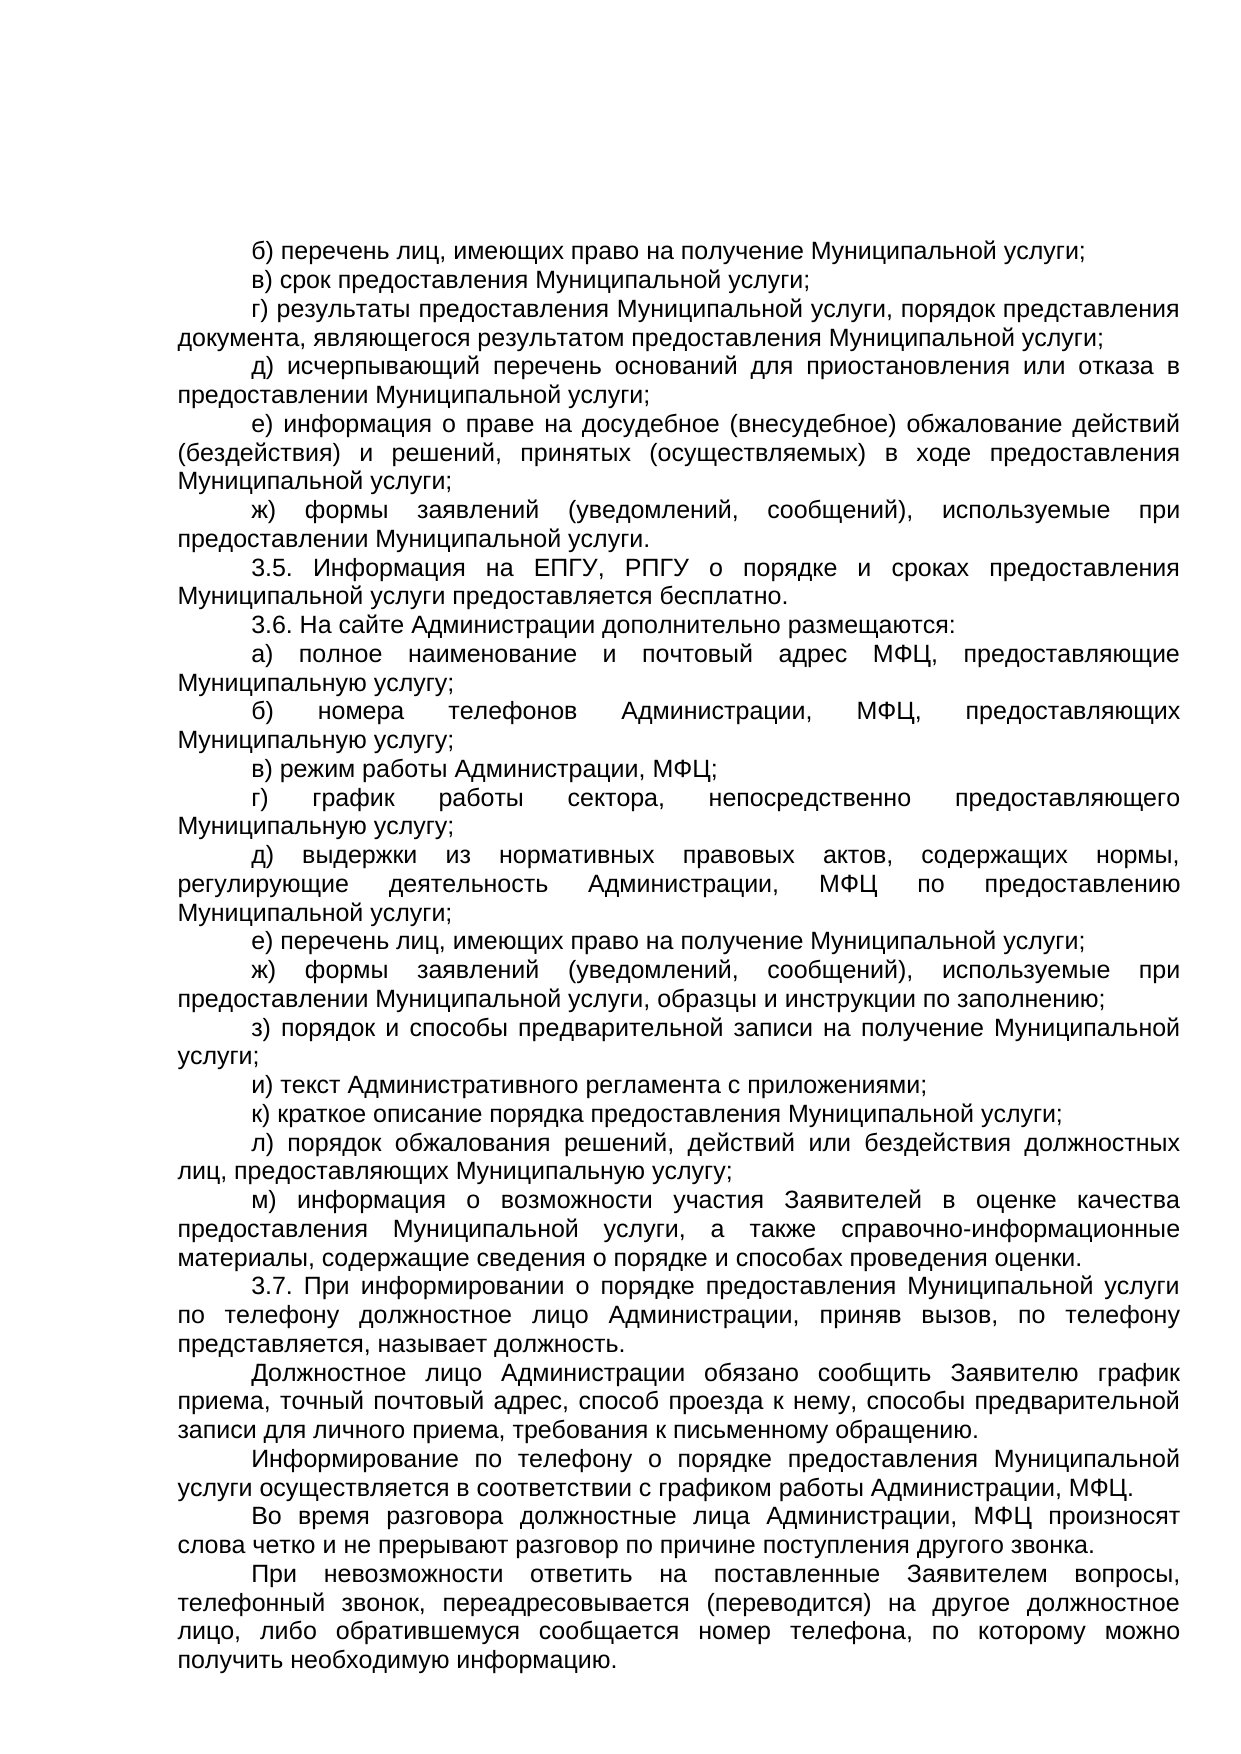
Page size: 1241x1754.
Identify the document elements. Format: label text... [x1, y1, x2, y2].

text в) режим работы Администрации, МФЦ; [177, 754, 1181, 782]
text г) результаты предоставления Муниципальной услуги, порядок представления документа, являющегося результатом предоставления Муниципальной услуги; [177, 294, 1181, 351]
text д) исчерпывающий перечень оснований для приостановления или отказа в предоставлении Муниципальной услуги; [177, 351, 1181, 409]
text б) перечень лиц, имеющих право на получение Муниципальной услуги; [177, 236, 1181, 265]
text д) выдержки из нормативных правовых актов, содержащих нормы, регулирующие деятельность Администрации, МФЦ по предоставлению Муниципальной услуги; [177, 840, 1181, 926]
text в) срок предоставления Муниципальной услуги; [177, 265, 1181, 294]
text е) информация о праве на досудебное (внесудебное) обжалование действий (бездействия) и решений, принятых (осуществляемых) в ходе предоставления Муниципальной услуги; [177, 409, 1181, 495]
text е) перечень лиц, имеющих право на получение Муниципальной услуги; [177, 926, 1181, 955]
text к) краткое описание порядка предоставления Муниципальной услуги; [177, 1099, 1181, 1127]
text Во время разговора должностные лица Администрации, МФЦ произносят слова четко и не прерывают разговор по причине поступления другого звонка. [177, 1501, 1181, 1559]
text 3.5. Информация на ЕПГУ, РПГУ о порядке и сроках предоставления Муниципальной услуги предоставляется бесплатно. [177, 552, 1181, 610]
text а) полное наименование и почтовый адрес МФЦ, предоставляющие Муниципальную услугу; [177, 639, 1181, 696]
text ж) формы заявлений (уведомлений, сообщений), используемые при предоставлении Муниципальной услуги. [177, 495, 1181, 552]
text Информирование по телефону о порядке предоставления Муниципальной услуги осуществляется в соответствии с графиком работы Администрации, МФЦ. [177, 1444, 1181, 1501]
text Должностное лицо Администрации обязано сообщить Заявителю график приема, точный почтовый адрес, способ проезда к нему, способы предварительной записи для личного приема, требования к письменному обращению. [177, 1357, 1181, 1444]
text ж) формы заявлений (уведомлений, сообщений), используемые при предоставлении Муниципальной услуги, образцы и инструкции по заполнению; [177, 955, 1181, 1012]
text л) порядок обжалования решений, действий или бездействия должностных лиц, предоставляющих Муниципальную услугу; [177, 1127, 1181, 1185]
text з) порядок и способы предварительной записи на получение Муниципальной услуги; [177, 1012, 1181, 1070]
text 3.7. При информировании о порядке предоставления Муниципальной услуги по телефону должностное лицо Администрации, приняв вызов, по телефону представляется, называет должность. [177, 1271, 1181, 1357]
text При невозможности ответить на поставленные Заявителем вопросы, телефонный звонок, переадресовывается (переводится) на другое должностное лицо, либо обратившемуся сообщается номер телефона, по которому можно получить необходимую информацию. [177, 1559, 1181, 1674]
text м) информация о возможности участия Заявителей в оценке качества предоставления Муниципальной услуги, а также справочно-информационные материалы, содержащие сведения о порядке и способах проведения оценки. [177, 1185, 1181, 1271]
text г) график работы сектора, непосредственно предоставляющего Муниципальную услугу; [177, 782, 1181, 840]
text и) текст Административного регламента с приложениями; [177, 1070, 1181, 1099]
text 3.6. На сайте Администрации дополнительно размещаются: [177, 610, 1181, 639]
text б) номера телефонов Администрации, МФЦ, предоставляющих Муниципальную услугу; [177, 696, 1181, 754]
